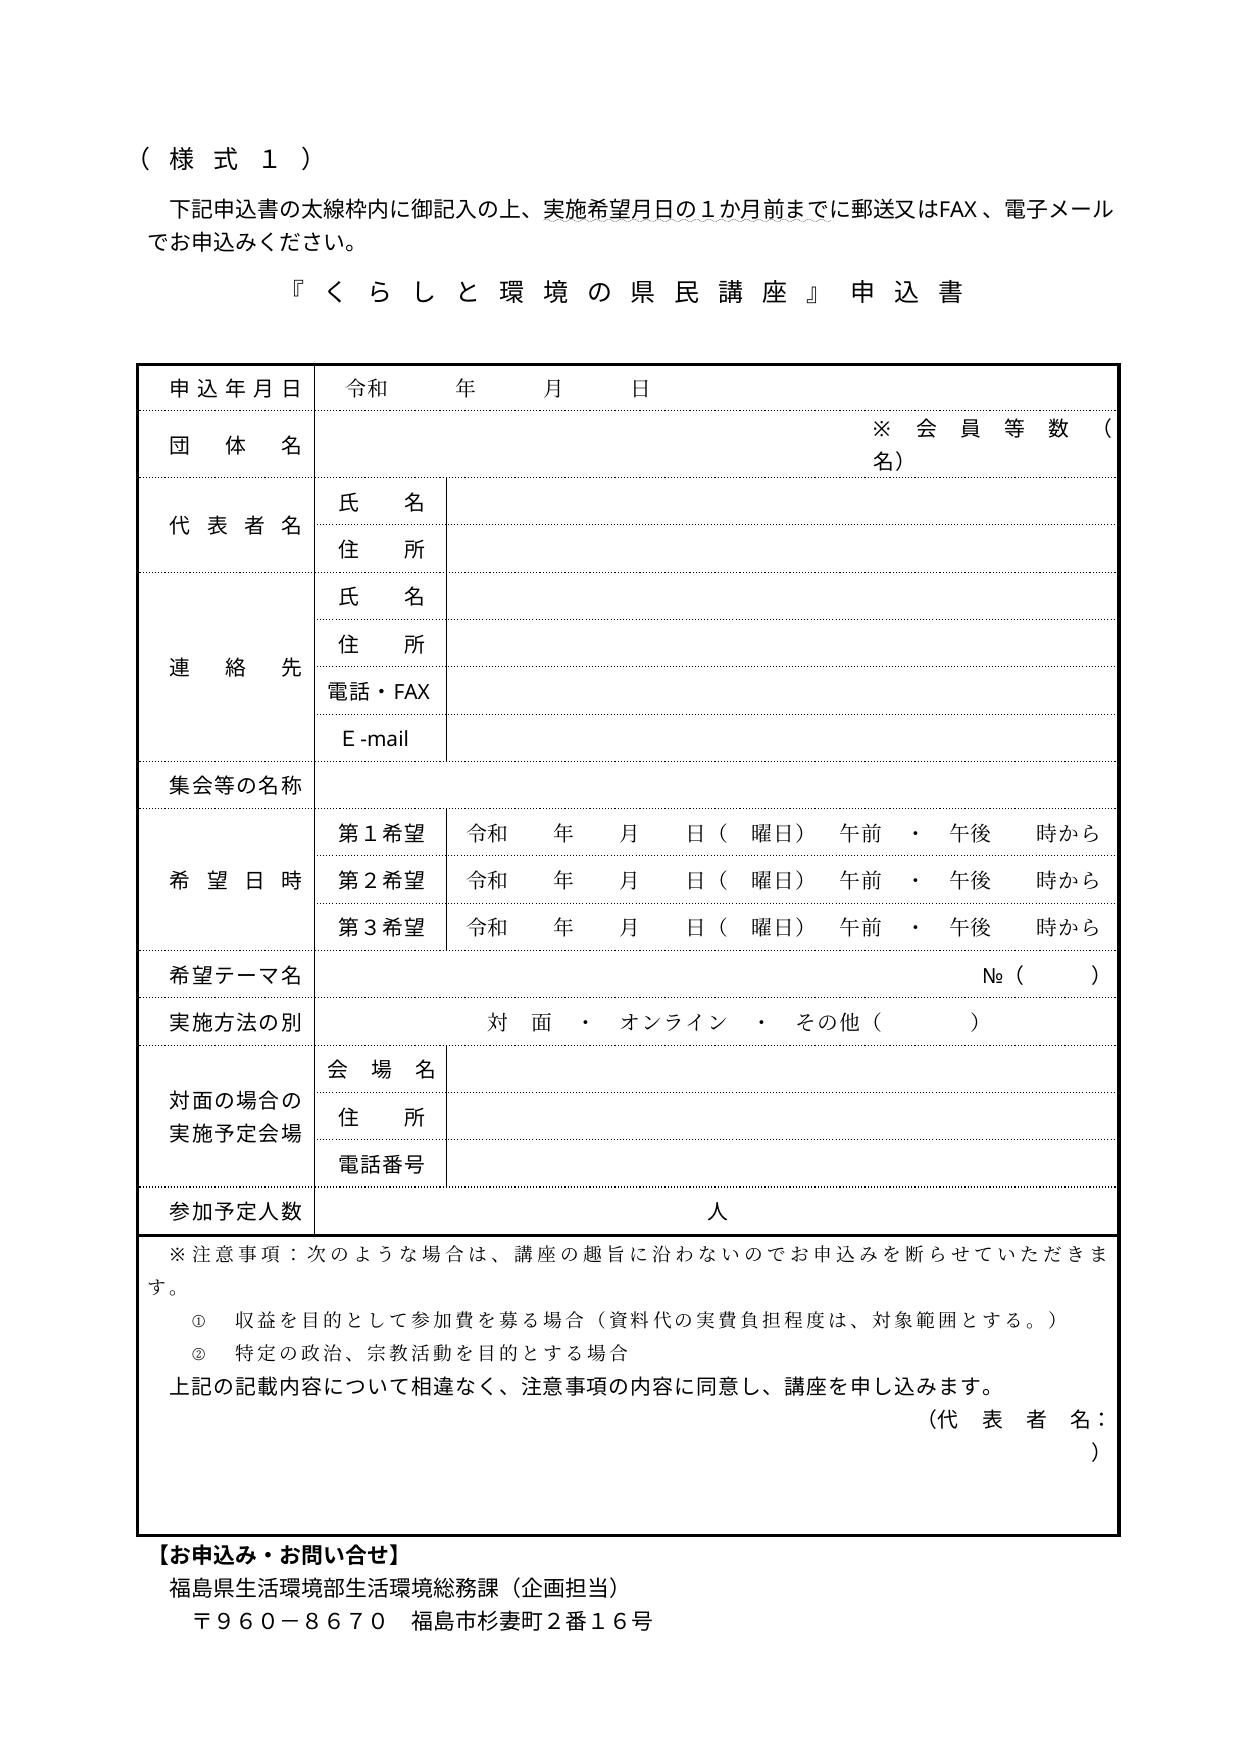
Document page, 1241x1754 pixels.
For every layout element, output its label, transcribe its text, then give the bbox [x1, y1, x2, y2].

text 【お申込み・お問い合せ】 [147, 1537, 1114, 1570]
table_cell 令和 年 月 日（ 曜日） 午前 ・ 午後 時から [447, 903, 1117, 950]
table_cell 団体名 [139, 410, 314, 477]
table_cell [447, 1092, 1117, 1139]
table_cell 住 所 [315, 524, 446, 572]
table_cell [447, 714, 1117, 761]
table_cell 連絡先 [139, 572, 314, 761]
table_cell 希望テーマ名 [139, 950, 314, 997]
table_cell 住 所 [315, 619, 446, 666]
table_cell 第３希望 [315, 903, 446, 950]
table_cell 対 面 ・ オンライン ・ その他（ ） [315, 997, 1117, 1044]
text （様式１） [126, 125, 1114, 191]
table_cell [447, 1045, 1117, 1092]
table_cell 上記の記載内容について相違なく、注意事項の内容に同意し、講座を申し込みます。 （代 表 者 名： ） [139, 1369, 1117, 1534]
table_cell 実施方法の別 [139, 997, 314, 1044]
text 〒９６０－８６７０ 福島市杉妻町２番１６号 [147, 1603, 1114, 1636]
text 『くらしと環境の県民講座』申込書 [126, 257, 1114, 323]
table_cell 代表者名 [139, 477, 314, 572]
table_cell 希望日時 [139, 808, 314, 950]
table_cell [447, 524, 1117, 572]
table_cell 人 [315, 1186, 1117, 1234]
table_cell 令和 年 月 日（ 曜日） 午前 ・ 午後 時から [447, 808, 1117, 855]
table_cell Ｅ-mail [315, 714, 446, 761]
table_cell 令和 年 月 日（ 曜日） 午前 ・ 午後 時から [447, 855, 1117, 903]
table_cell [315, 410, 864, 477]
table_cell 電話番号 [315, 1139, 446, 1186]
table_cell [447, 572, 1117, 619]
text 下記申込書の太線枠内に御記入の上、実施希望月日の１か月前までに郵送又はFAX、電子メールでお申込みください。 [147, 191, 1114, 257]
table_cell 対面の場合の 実施予定会場 [139, 1045, 314, 1186]
table_header 令和 年 月 日 [315, 366, 1117, 410]
table_cell [447, 666, 1117, 713]
text 福島県生活環境部生活環境総務課（企画担当） [147, 1570, 1114, 1603]
table_cell 氏 名 [315, 572, 446, 619]
table_cell ※注意事項：次のような場合は、講座の趣旨に沿わないのでお申込みを断らせていただきます。 ① 収益を目的として参加費を募る場合（資料代の実費負担程度は、対象範囲とする。） ② 特定の政治、宗教活動を目的とする場合 [139, 1237, 1117, 1369]
table_cell 集会等の名称 [139, 761, 314, 808]
table_cell [447, 1139, 1117, 1186]
table_cell 会 場 名 [315, 1045, 446, 1092]
table_cell [447, 619, 1117, 666]
table_cell 第２希望 [315, 855, 446, 903]
table_cell 氏 名 [315, 477, 446, 524]
table_cell 第１希望 [315, 808, 446, 855]
table_cell №（ ） [315, 950, 1117, 997]
table_header 申込年月日 [139, 366, 314, 410]
table_cell [447, 477, 1117, 524]
table_cell [315, 761, 1117, 808]
table_cell 電話・FAX [315, 666, 446, 713]
table_cell 参加予定人数 [139, 1186, 314, 1234]
table_cell ※会員等数（ 名） [864, 410, 1117, 477]
table_cell 住 所 [315, 1092, 446, 1139]
